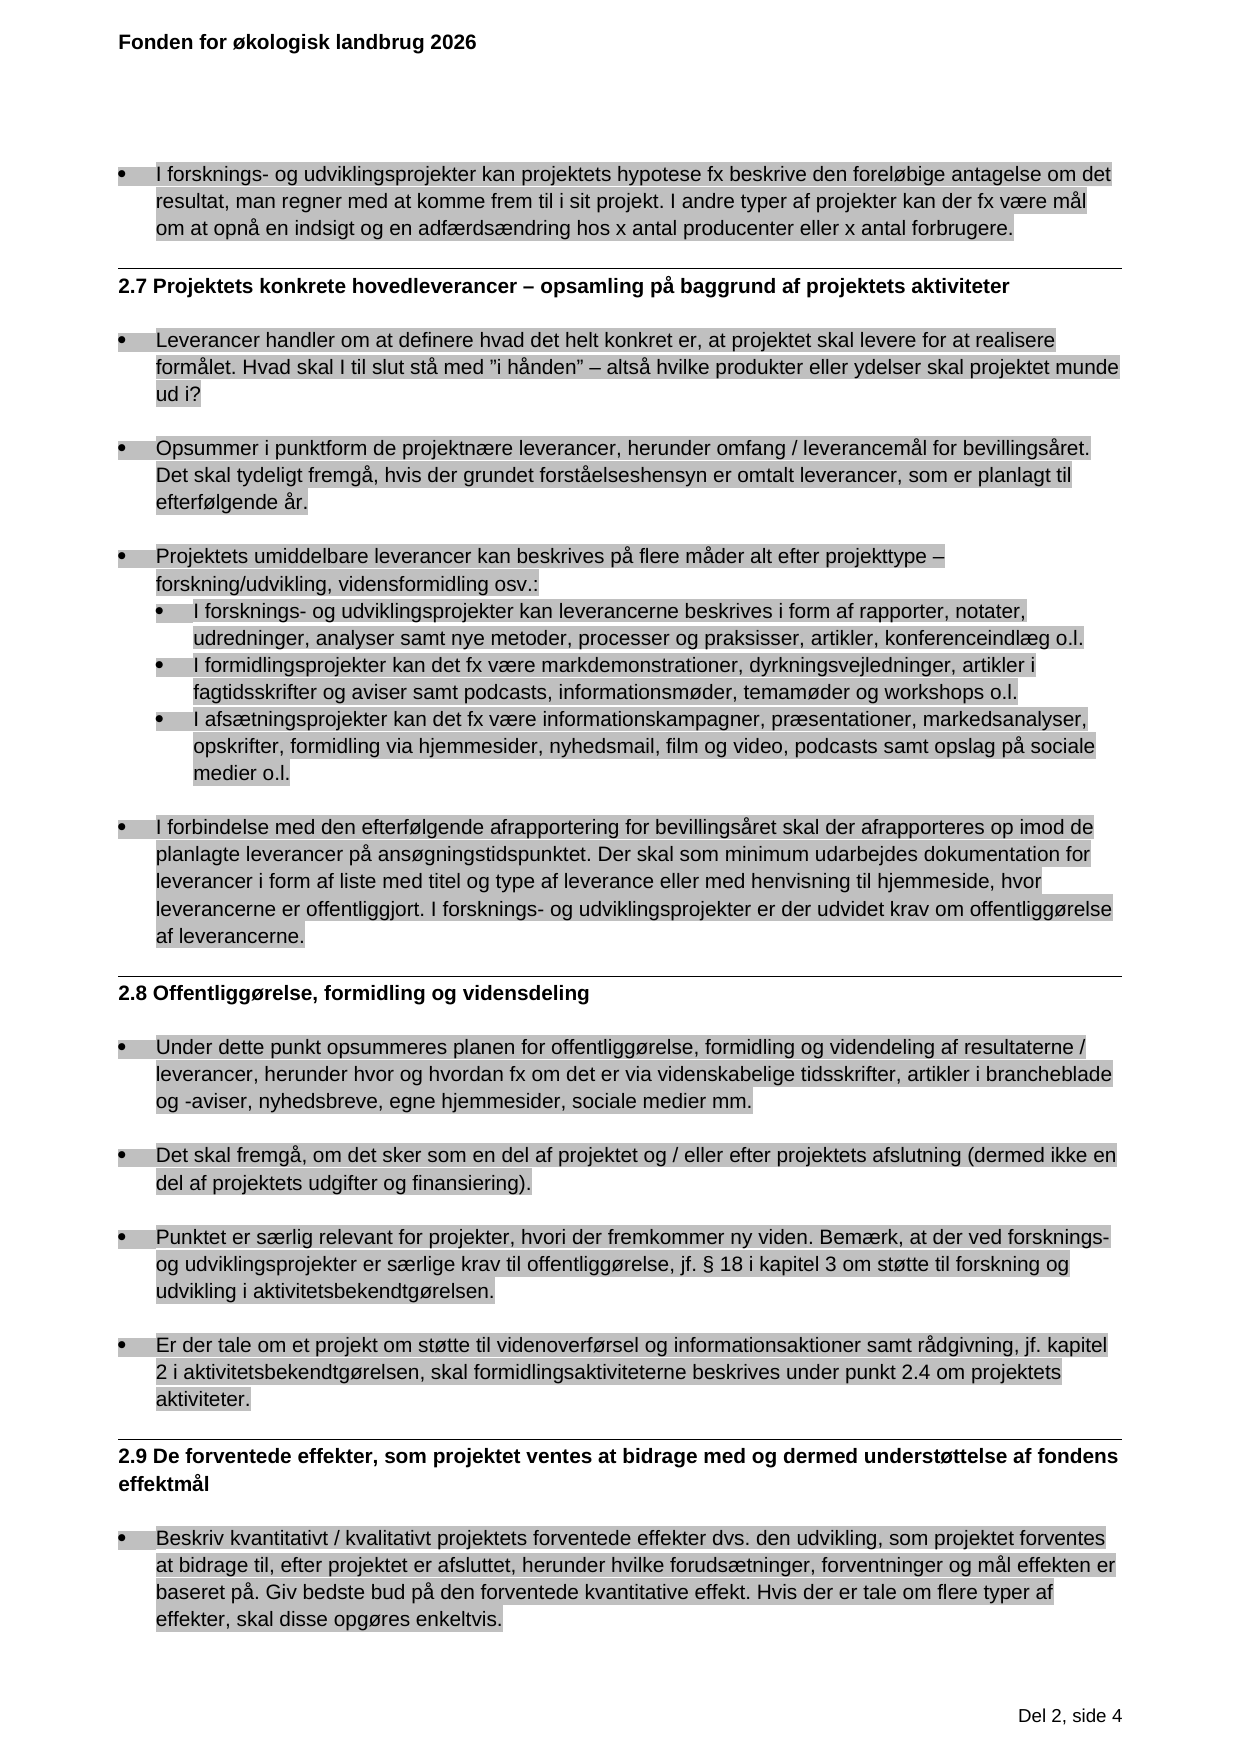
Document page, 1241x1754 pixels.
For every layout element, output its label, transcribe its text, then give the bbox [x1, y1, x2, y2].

list Er der tale om et projekt om støtte til videnoverførsel og informationsaktioner samt rådgivning, jf. kapitel 2 i aktivitetsbekendtgørelsen, skal formidlingsaktiviteterne beskrives under punkt 2.4 om projektets aktiviteter. [118, 1331, 1122, 1412]
list I forbindelse med den efterfølgende afrapportering for bevillingsåret skal der afrapporteres op imod de planlagte leverancer på ansøgningstidspunktet. Der skal som minimum udarbejdes dokumentation for leverancer i form af liste med titel og type af leverance eller med henvisning til hjemmeside, hvor leverancerne er offentliggjort. I forsknings- og udviklingsprojekter er der udvidet krav om offentliggørelse af leverancerne. [118, 813, 1122, 948]
list Projektets umiddelbare leverancer kan beskrives på flere måder alt efter projekttype – forskning/udvikling, vidensformidling osv.: [118, 542, 1122, 596]
list Under dette punkt opsummeres planen for offentliggørelse, formidling og videndeling af resultaterne / leverancer, herunder hvor og hvordan fx om det er via videnskabelige tidsskrifter, artikler i brancheblade og -aviser, nyhedsbreve, egne hjemmesider, sociale medier mm. [118, 1033, 1122, 1114]
list I forsknings- og udviklingsprojekter kan leverancerne beskrives i form af rapporter, notater, udredninger, analyser samt nye metoder, processer og praksisser, artikler, konferenceindlæg o.l. [156, 596, 1122, 651]
list I afsætningsprojekter kan det fx være informationskampagner, præsentationer, markedsanalyser, opskrifter, formidling via hjemmesider, nyhedsmail, film og video, podcasts samt opslag på sociale medier o.l. [156, 705, 1122, 786]
list Punktet er særlig relevant for projekter, hvori der fremkommer ny viden. Bemærk, at der ved forsknings- og udviklingsprojekter er særlige krav til offentliggørelse, jf. § 18 i kapitel 3 om støtte til forskning og udvikling i aktivitetsbekendtgørelsen. [118, 1222, 1122, 1304]
list I forsknings- og udviklingsprojekter kan projektets hypotese fx beskrive den foreløbige antagelse om det resultat, man regner med at komme frem til i sit projekt. I andre typer af projekter kan der fx være mål om at opnå en indsigt og en adfærdsændring hos x antal producenter eller x antal forbrugere. [118, 160, 1122, 241]
list Det skal fremgå, om det sker som en del af projektet og / eller efter projektets afslutning (dermed ikke en del af projektets udgifter og finansiering). [118, 1141, 1122, 1195]
list Leverancer handler om at definere hvad det helt konkret er, at projektet skal levere for at realisere formålet. Hvad skal I til slut stå med ”i hånden” – altså hvilke produkter eller ydelser skal projektet munde ud i? [118, 326, 1122, 407]
list Opsummer i punktform de projektnære leverancer, herunder omfang / leverancemål for bevillingsåret. Det skal tydeligt fremgå, hvis der grundet forståelseshensyn er omtalt leverancer, som er planlagt til efterfølgende år. [118, 434, 1122, 515]
subtitle 2.7 Projektets konkrete hovedleverancer – opsamling på baggrund af projektets aktiviteter [118, 269, 1122, 298]
text 2.9 De forventede effekter, som projektet ventes at bidrage med og dermed understøttelse af fondens effektmål [118, 1440, 1122, 1496]
subtitle 2.8 Offentliggørelse, formidling og vidensdeling [118, 977, 1122, 1006]
list Beskriv kvantitativt / kvalitativt projektets forventede effekter dvs. den udvikling, som projektet forventes at bidrage til, efter projektet er afsluttet, herunder hvilke forudsætninger, forventninger og mål effekten er baseret på. Giv bedste bud på den forventede kvantitative effekt. Hvis der er tale om flere typer af effekter, skal disse opgøres enkeltvis. [118, 1523, 1122, 1632]
list I formidlingsprojekter kan det fx være markdemonstrationer, dyrkningsvejledninger, artikler i fagtidsskrifter og aviser samt podcasts, informationsmøder, temamøder og workshops o.l. [156, 651, 1122, 705]
